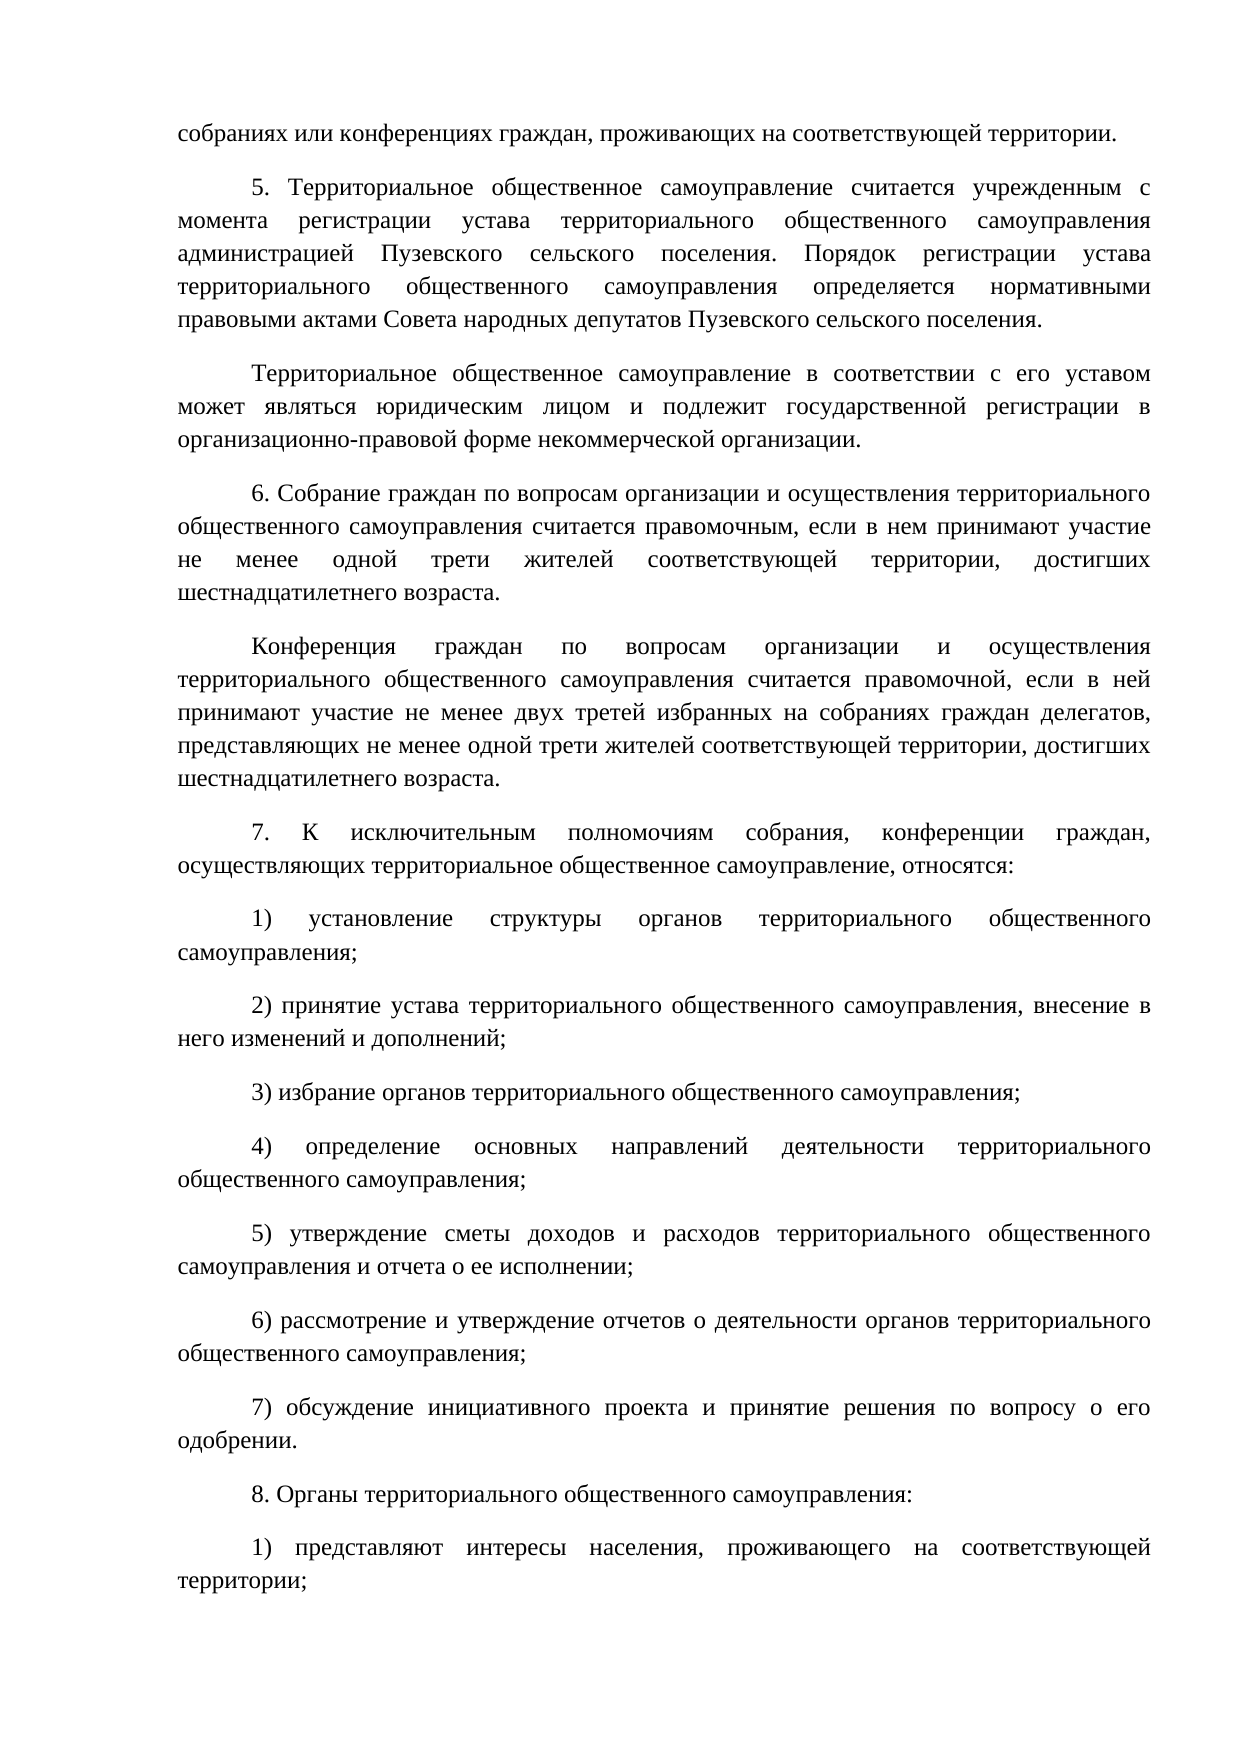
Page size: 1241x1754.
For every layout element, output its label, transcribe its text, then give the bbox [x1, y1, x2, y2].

text 1) установление структуры органов территориального общественного самоуправления; [177, 903, 1152, 965]
text Конференция граждан по вопросам организации и осуществления территориального общественного самоуправления считается правомочной, если в ней принимают участие не менее двух третей избранных на собраниях граждан делегатов, представляющих не менее одной трети жителей соответствующей территории, достигших шестнадцатилетнего возраста. [177, 631, 1152, 792]
text 1) представляют интересы населения, проживающего на соответствующей территории; [177, 1532, 1152, 1594]
text 6) рассмотрение и утверждение отчетов о деятельности органов территориального общественного самоуправления; [177, 1305, 1152, 1367]
text Территориальное общественное самоуправление в соответствии с его уставом может являться юридическим лицом и подлежит государственной регистрации в организационно-правовой форме некоммерческой организации. [177, 358, 1152, 453]
text 7. К исключительным полномочиям собрания, конференции граждан, осуществляющих территориальное общественное самоуправление, относятся: [177, 817, 1152, 878]
text 7) обсуждение инициативного проекта и принятие решения по вопросу о его одобрении. [177, 1392, 1152, 1453]
text 4) определение основных направлений деятельности территориального общественного самоуправления; [177, 1131, 1152, 1193]
text 8. Органы территориального общественного самоуправления: [177, 1479, 1152, 1507]
text 3) избрание органов территориального общественного самоуправления; [177, 1077, 1152, 1106]
text 5) утверждение сметы доходов и расходов территориального общественного самоуправления и отчета о ее исполнении; [177, 1218, 1152, 1280]
text 5. Территориальное общественное самоуправление считается учрежденным с момента регистрации устава территориального общественного самоуправления администрацией Пузевского сельского поселения. Порядок регистрации устава территориального общественного самоуправления определяется нормативными правовыми актами Совета народных депутатов Пузевского сельского поселения. [177, 172, 1152, 333]
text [177, 118, 1152, 147]
text 6. Собрание граждан по вопросам организации и осуществления территориального общественного самоуправления считается правомочным, если в нем принимают участие не менее одной трети жителей соответствующей территории, достигших шестнадцатилетнего возраста. [177, 478, 1152, 606]
text 2) принятие устава территориального общественного самоуправления, внесение в него изменений и дополнений; [177, 990, 1152, 1052]
